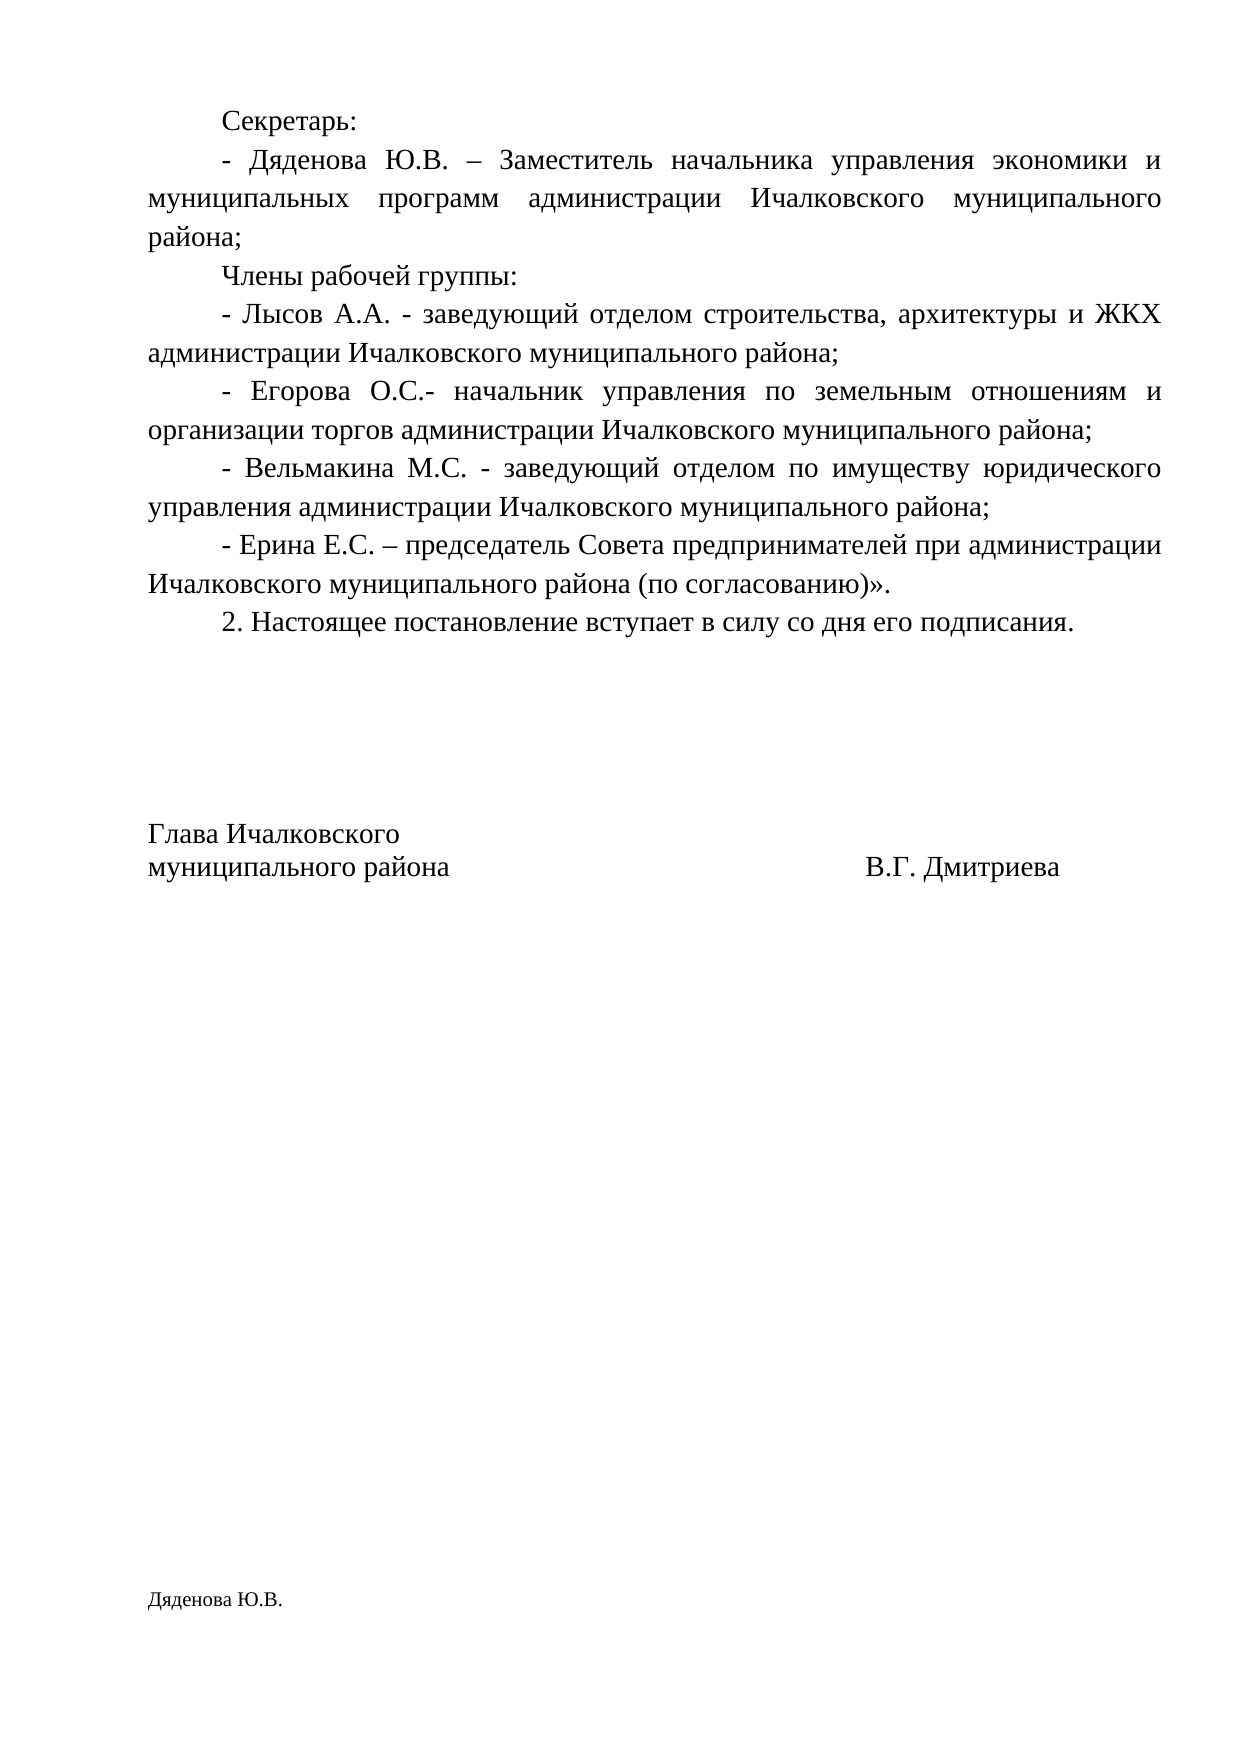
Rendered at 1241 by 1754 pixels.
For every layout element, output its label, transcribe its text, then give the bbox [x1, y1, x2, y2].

text - Дяденова Ю.В. – Заместитель начальника управления экономики и муниципальных программ администрации Ичалковского муниципального района; [148, 142, 1162, 253]
text муниципального района В.Г. Дмитриева [148, 849, 1162, 883]
text Члены рабочей группы: [148, 258, 1162, 291]
text - Ерина Е.С. – председатель Совета предпринимателей при администрации Ичалковского муниципального района (по согласованию)». [148, 527, 1162, 599]
text - Лысов А.А. - заведующий отделом строительства, архитектуры и ЖКХ администрации Ичалковского муниципального района; [148, 296, 1162, 368]
text Дяденова Ю.В. [148, 1587, 1162, 1611]
text 2. Настоящее постановление вступает в силу со дня его подписания. [148, 604, 1165, 638]
text - Егорова О.С.- начальник управления по земельным отношениям и организации торгов администрации Ичалковского муниципального района; [148, 373, 1162, 445]
text Секретарь: [148, 103, 1162, 137]
text - Вельмакина М.С. - заведующий отделом по имуществу юридического управления администрации Ичалковского муниципального района; [148, 450, 1162, 522]
text Глава Ичалковского [148, 816, 1162, 849]
